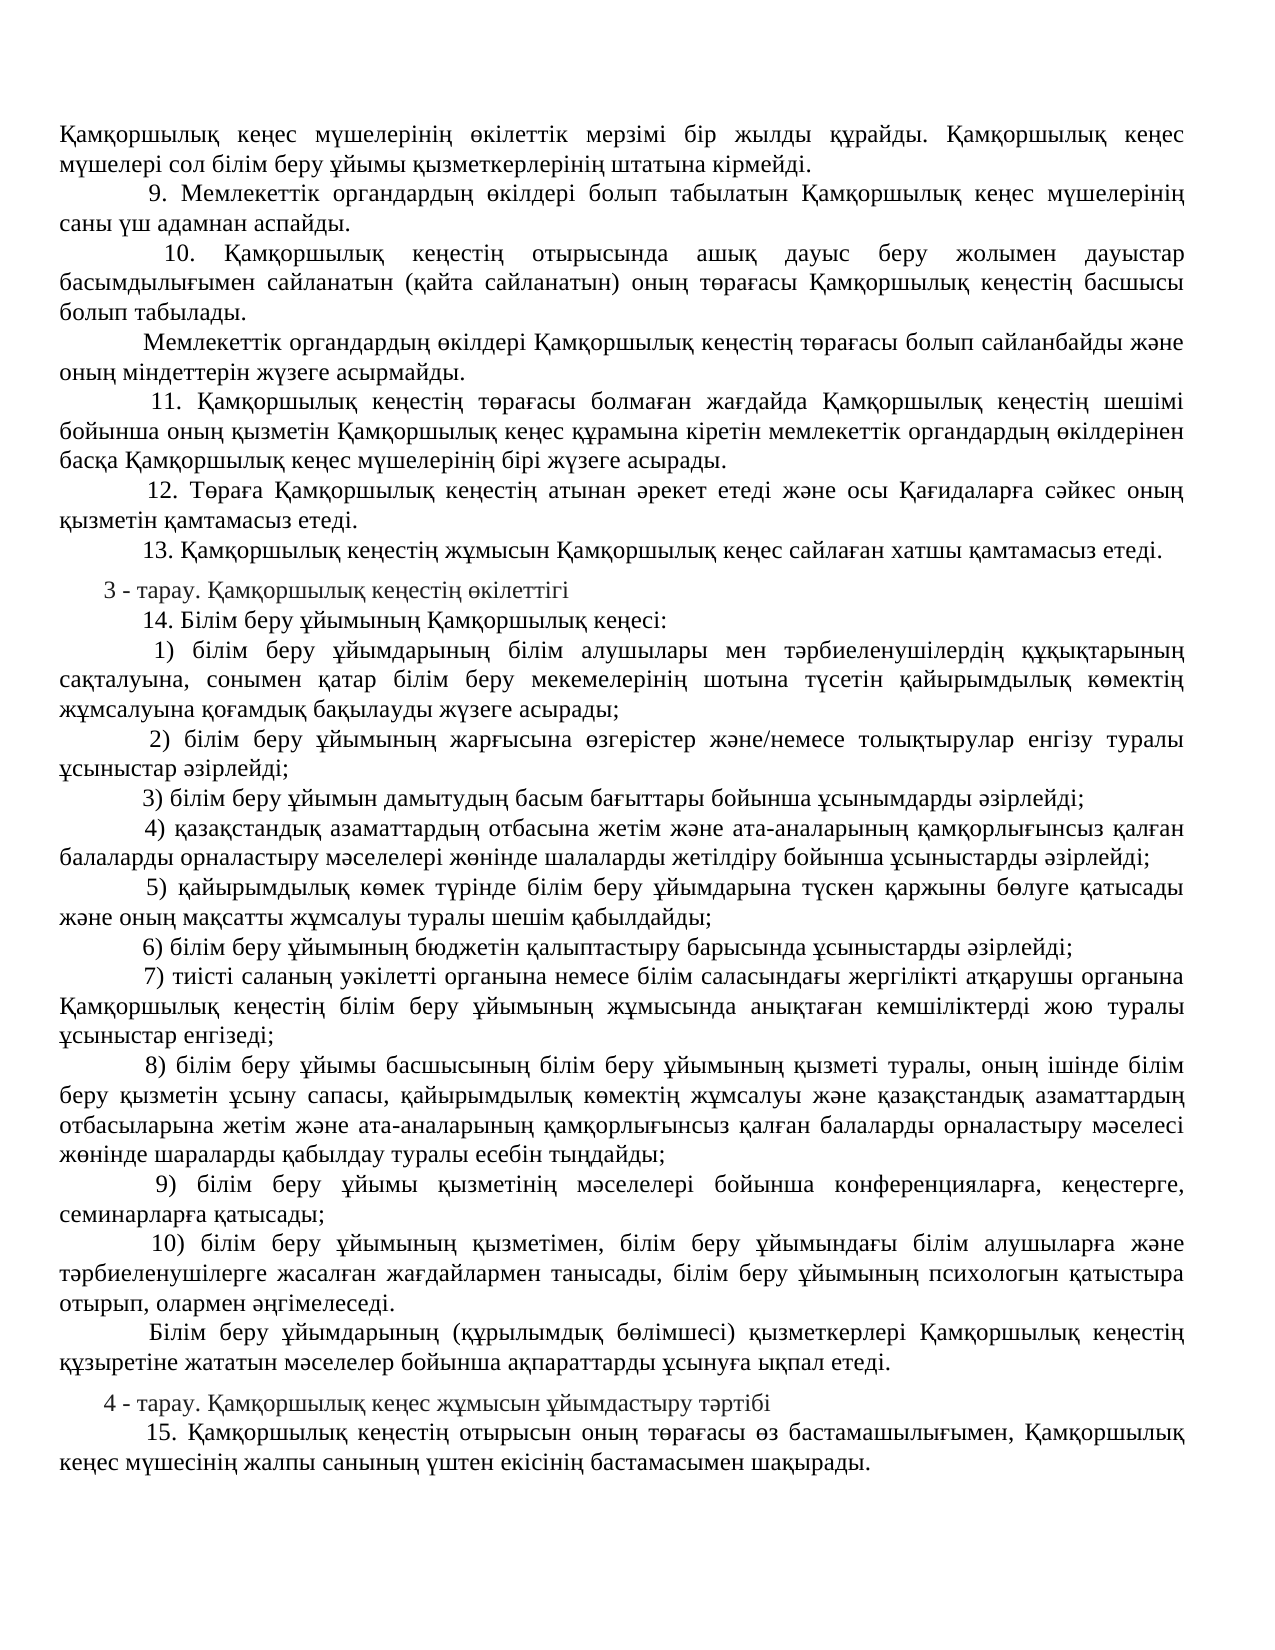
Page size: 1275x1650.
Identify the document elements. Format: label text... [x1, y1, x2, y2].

text 13. Қамқоршылық кеңестің жұмысын Қамқоршылық кеңес сайлаған хатшы қамтамасыз етеді. [59, 534, 1186, 563]
text 6) білім беру ұйымының бюджетін қалыптастыру барысында ұсыныстарды әзірлейді; [59, 931, 1186, 960]
text 11. Қамқоршылық кеңестің төрағасы болмаған жағдайда Қамқоршылық кеңестің шешімі бойынша оның қызметін Қамқоршылық кеңес құрамына кіретін мемлекеттік органдардың өкілдерінен басқа Қамқоршылық кеңес мүшелерінің бірі жүзеге асырады. [59, 385, 1186, 474]
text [59, 118, 1186, 177]
text 12. Төраға Қамқоршылық кеңестің атынан әрекет етеді және осы Қағидаларға сәйкес оның қызметін қамтамасыз етеді. [59, 474, 1186, 534]
text 2) білім беру ұйымының жарғысына өзгерістер және/немесе толықтырулар енгізу туралы ұсыныстар әзірлейді; [59, 723, 1186, 782]
text 8) білім беру ұйымы басшысының білім беру ұйымының қызметі туралы, оның ішінде білім беру қызметін ұсыну сапасы, қайырымдылық көмектің жұмсалуы және қазақстандық азаматтардың отбасыларына жетім және ата-аналарының қамқорлығынсыз қалған балаларды орналастыру мәселесі жөнінде шараларды қабылдау туралы есебін тыңдайды; [59, 1049, 1186, 1168]
text 5) қайырымдылық көмек түрінде білім беру ұйымдарына түскен қаржыны бөлуге қатысады және оның мақсатты жұмсалуы туралы шешім қабылдайды; [59, 871, 1186, 931]
text 14. Білім беру ұйымының Қамқоршылық кеңесі: [59, 604, 1186, 634]
text Білім беру ұйымдарының (құрылымдық бөлімшесі) қызметкерлері Қамқоршылық кеңестің құзыретіне жататын мәселелер бойынша ақпараттарды ұсынуға ықпал етеді. [59, 1317, 1186, 1376]
text 3 - тарау. Қамқоршылық кеңестің өкілеттігі [59, 563, 1186, 604]
text 4 - тарау. Қамқоршылық кеңес жұмысын ұйымдастыру тәртібі [59, 1376, 1186, 1417]
text 10. Қамқоршылық кеңестің отырысында ашық дауыс беру жолымен дауыстар басымдылығымен сайланатын (қайта сайланатын) оның төрағасы Қамқоршылық кеңестің басшысы болып табылады. [59, 237, 1186, 326]
text 9) білім беру ұйымы қызметінің мәселелері бойынша конференцияларға, кеңестерге, семинарларға қатысады; [59, 1168, 1186, 1227]
text 1) білім беру ұйымдарының білім алушылары мен тәрбиеленушілердің құқықтарының сақталуына, сонымен қатар білім беру мекемелерінің шотына түсетін қайырымдылық көмектің жұмсалуына қоғамдық бақылауды жүзеге асырады; [59, 634, 1186, 723]
text 9. Мемлекеттік органдардың өкілдері болып табылатын Қамқоршылық кеңес мүшелерінің саны үш адамнан аспайды. [59, 177, 1186, 237]
text 15. Қамқоршылық кеңестің отырысын оның төрағасы өз бастамашылығымен, Қамқоршылық кеңес мүшесінің жалпы санының үштен екісінің бастамасымен шақырады. [59, 1417, 1186, 1476]
text 7) тиісті саланың уәкілетті органына немесе білім саласындағы жергілікті атқарушы органына Қамқоршылық кеңестің білім беру ұйымының жұмысында анықтаған кемшіліктерді жою туралы ұсыныстар енгізеді; [59, 960, 1186, 1049]
text 10) білім беру ұйымының қызметімен, білім беру ұйымындағы білім алушыларға және тәрбиеленушілерге жасалған жағдайлармен танысады, білім беру ұйымының психологын қатыстыра отырып, олармен әңгімелеседі. [59, 1227, 1186, 1317]
text Мемлекеттік органдардың өкілдері Қамқоршылық кеңестің төрағасы болып сайланбайды және оның міндеттерін жүзеге асырмайды. [59, 326, 1186, 385]
text 4) қазақстандық азаматтардың отбасына жетім және ата-аналарының қамқорлығынсыз қалған балаларды орналастыру мәселелері жөнінде шалаларды жетілдіру бойынша ұсыныстарды әзірлейді; [59, 812, 1186, 871]
text 3) білім беру ұйымын дамытудың басым бағыттары бойынша ұсынымдарды әзірлейді; [59, 782, 1186, 812]
